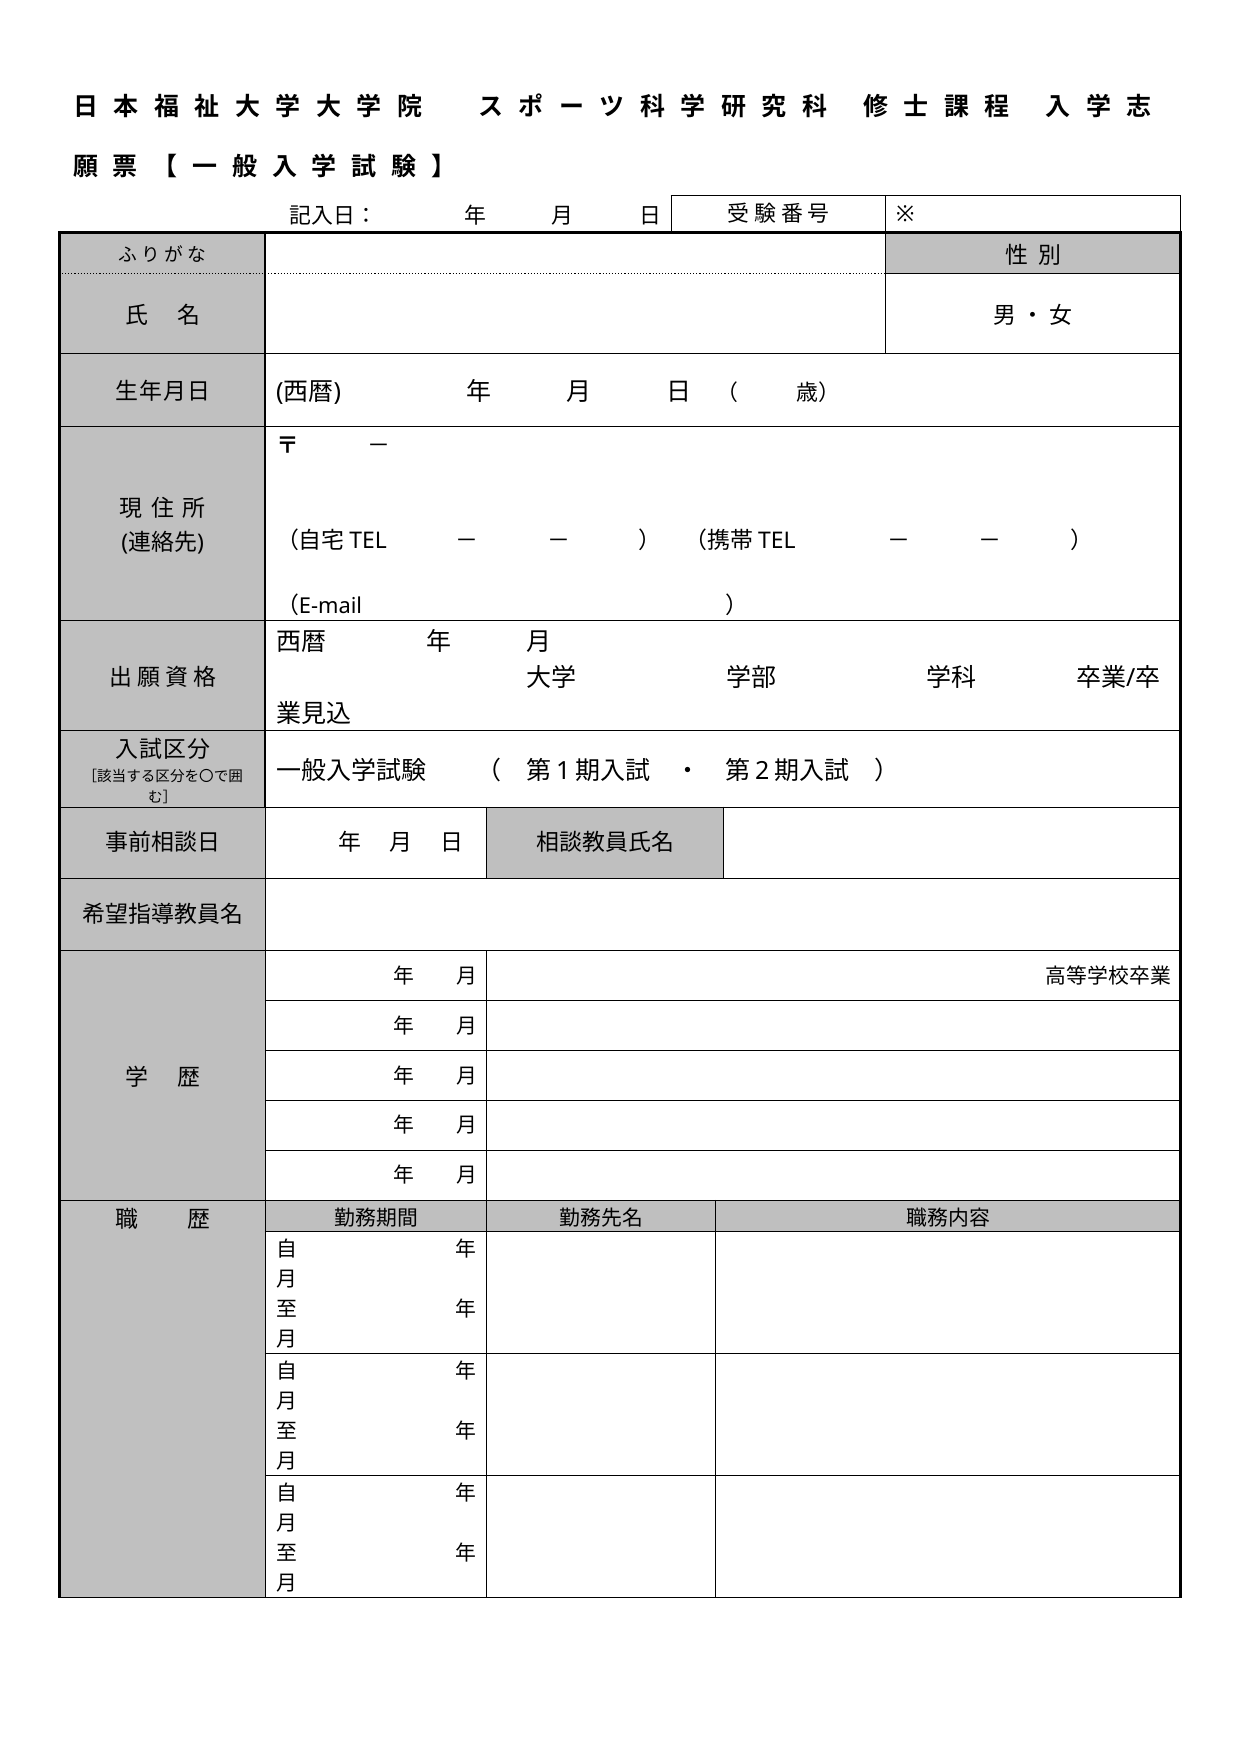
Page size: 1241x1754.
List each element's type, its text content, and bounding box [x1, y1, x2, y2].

table_cell [487, 1101, 1179, 1150]
table_cell 男 ・ 女 [886, 274, 1179, 353]
table_cell [716, 1354, 1179, 1475]
table_cell [724, 808, 1179, 878]
table_cell 自 年 月 至 年 月 [266, 1354, 486, 1475]
table_cell [487, 1151, 1179, 1200]
table_cell 職務内容 [716, 1201, 1179, 1231]
table_cell 職 歴 [61, 1201, 265, 1597]
table_header ※ [886, 196, 1180, 231]
table_cell 西暦 年 月 大学 学部 学科 卒業/卒業見込 [266, 621, 1179, 730]
table_header 記入日： 年 月 日 [60, 196, 671, 231]
table_cell 年 月 [266, 1001, 486, 1050]
table_cell 入試区分 ［該当する区分を〇で囲む］ [61, 731, 264, 807]
table_cell [716, 1232, 1179, 1353]
table_cell 氏名 [61, 273, 264, 353]
table_cell 年 月 [266, 1101, 486, 1150]
table_cell [487, 1476, 715, 1597]
table_cell (西暦) 年 月 日 （ 歳） [266, 354, 1179, 426]
table_header 受 験 番 号 [672, 196, 885, 231]
table_cell 事前相談日 [61, 808, 265, 878]
table_cell 現住所 (連絡先) [61, 427, 264, 620]
table_cell 出 願 資 格 [61, 621, 264, 730]
table_cell 希望指導教員名 [61, 879, 265, 950]
table_cell [487, 1051, 1179, 1100]
table_cell [487, 1232, 715, 1353]
table_cell [487, 1354, 715, 1475]
table_cell [716, 1476, 1179, 1597]
table_cell 学歴 [61, 951, 265, 1200]
table_cell 年 月 日 [266, 808, 486, 878]
table_cell [266, 234, 885, 273]
table_cell 高等学校卒業 [487, 951, 1179, 1000]
table_cell [487, 1001, 1179, 1050]
table_cell 相談教員氏名 [487, 808, 723, 878]
table_cell 〒 － （自宅TEL － － ） （携帯TEL － － ） （E-mail ） [266, 427, 1179, 620]
table_cell 年 月 [266, 1051, 486, 1100]
table_cell 一般入学試験 （ 第1期入試 ・ 第2期入試 ） [266, 731, 1179, 807]
table_cell 自 年 月 至 年 月 [266, 1232, 486, 1353]
table_cell [266, 879, 1179, 950]
table_cell 勤務期間 [266, 1201, 486, 1231]
text 日本福祉大学大学院 スポーツ科学研究科 修士課程 入学志願票【一般入学試験】 [73, 74, 1167, 195]
table_cell 性 別 [886, 234, 1179, 273]
table_cell ふ り が な [61, 234, 264, 273]
table_cell 勤務先名 [487, 1201, 715, 1231]
table_cell 年 月 [266, 1151, 486, 1200]
table_cell 生年月日 [61, 354, 264, 426]
table_cell 年 月 [266, 951, 486, 1000]
table_cell [266, 273, 885, 353]
table_cell 自 年 月 至 年 月 [266, 1476, 486, 1597]
